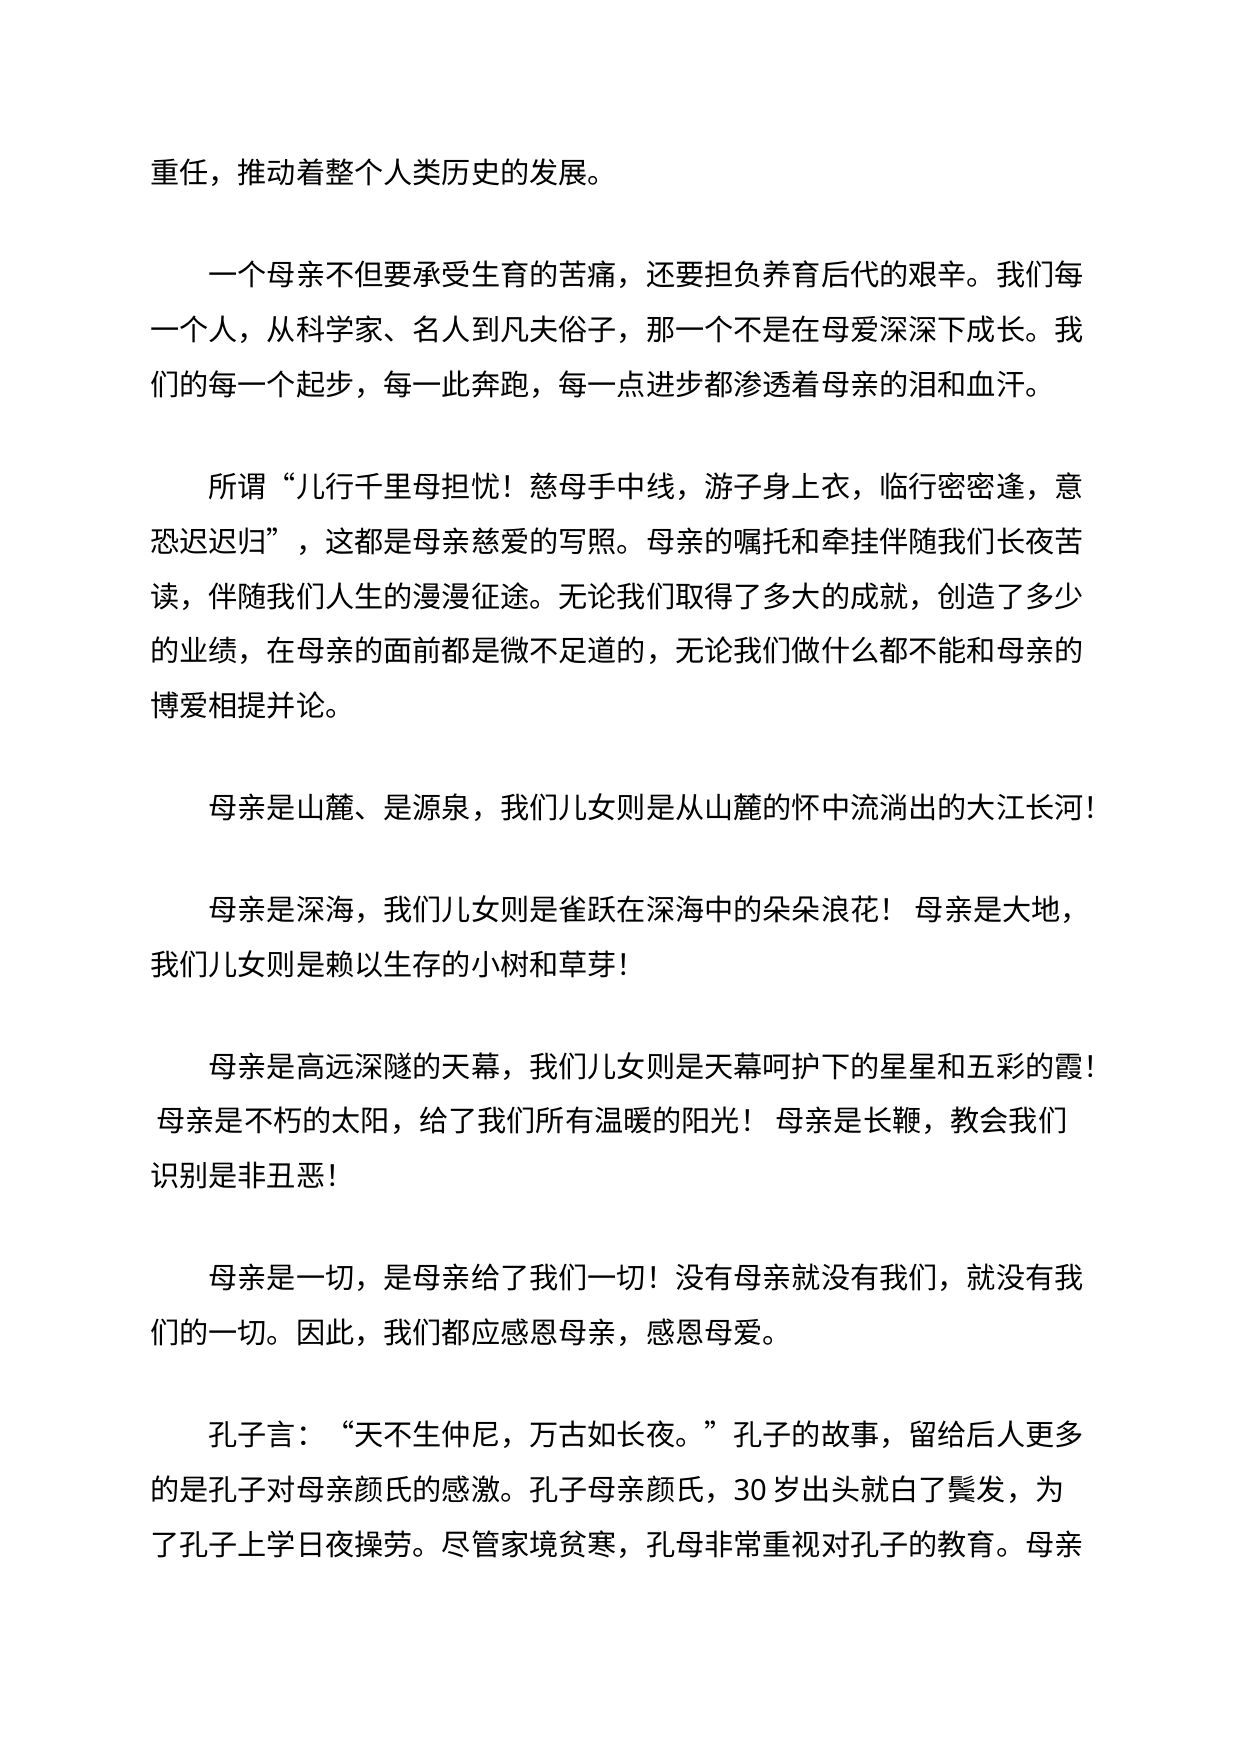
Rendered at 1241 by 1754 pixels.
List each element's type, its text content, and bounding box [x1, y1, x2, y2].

text 母亲是山麓、是源泉，我们儿女则是从山麓的怀中流淌出的大江长河！ [150, 785, 1090, 827]
text 母亲是一切，是母亲给了我们一切！没有母亲就没有我们，就没有我们的一切。因此，我们都应感恩母亲，感恩母爱。 [150, 1255, 1090, 1352]
text 所谓“儿行千里母担忧！慈母手中线，游子身上衣，临行密密逢，意恐迟迟归”，这都是母亲慈爱的写照。母亲的嘱托和牵挂伴随我们长夜苦读，伴随我们人生的漫漫征途。无论我们取得了多大的成就，创造了多少的业绩，在母亲的面前都是微不足道的，无论我们做什么都不能和母亲的博爱相提并论。 [150, 463, 1090, 725]
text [150, 150, 1090, 192]
text 母亲是深海，我们儿女则是雀跃在深海中的朵朵浪花！ 母亲是大地，我们儿女则是赖以生存的小树和草芽！ [150, 886, 1090, 984]
text 一个母亲不但要承受生育的苦痛，还要担负养育后代的艰辛。我们每一个人，从科学家、名人到凡夫俗子，那一个不是在母爱深深下成长。我们的每一个起步，每一此奔跑，每一点进步都渗透着母亲的泪和血汗。 [150, 252, 1090, 404]
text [150, 1411, 1090, 1563]
text 母亲是高远深隧的天幕，我们儿女则是天幕呵护下的星星和五彩的霞！ 母亲是不朽的太阳，给了我们所有温暖的阳光！ 母亲是长鞭，教会我们识别是非丑恶！ [150, 1043, 1090, 1195]
